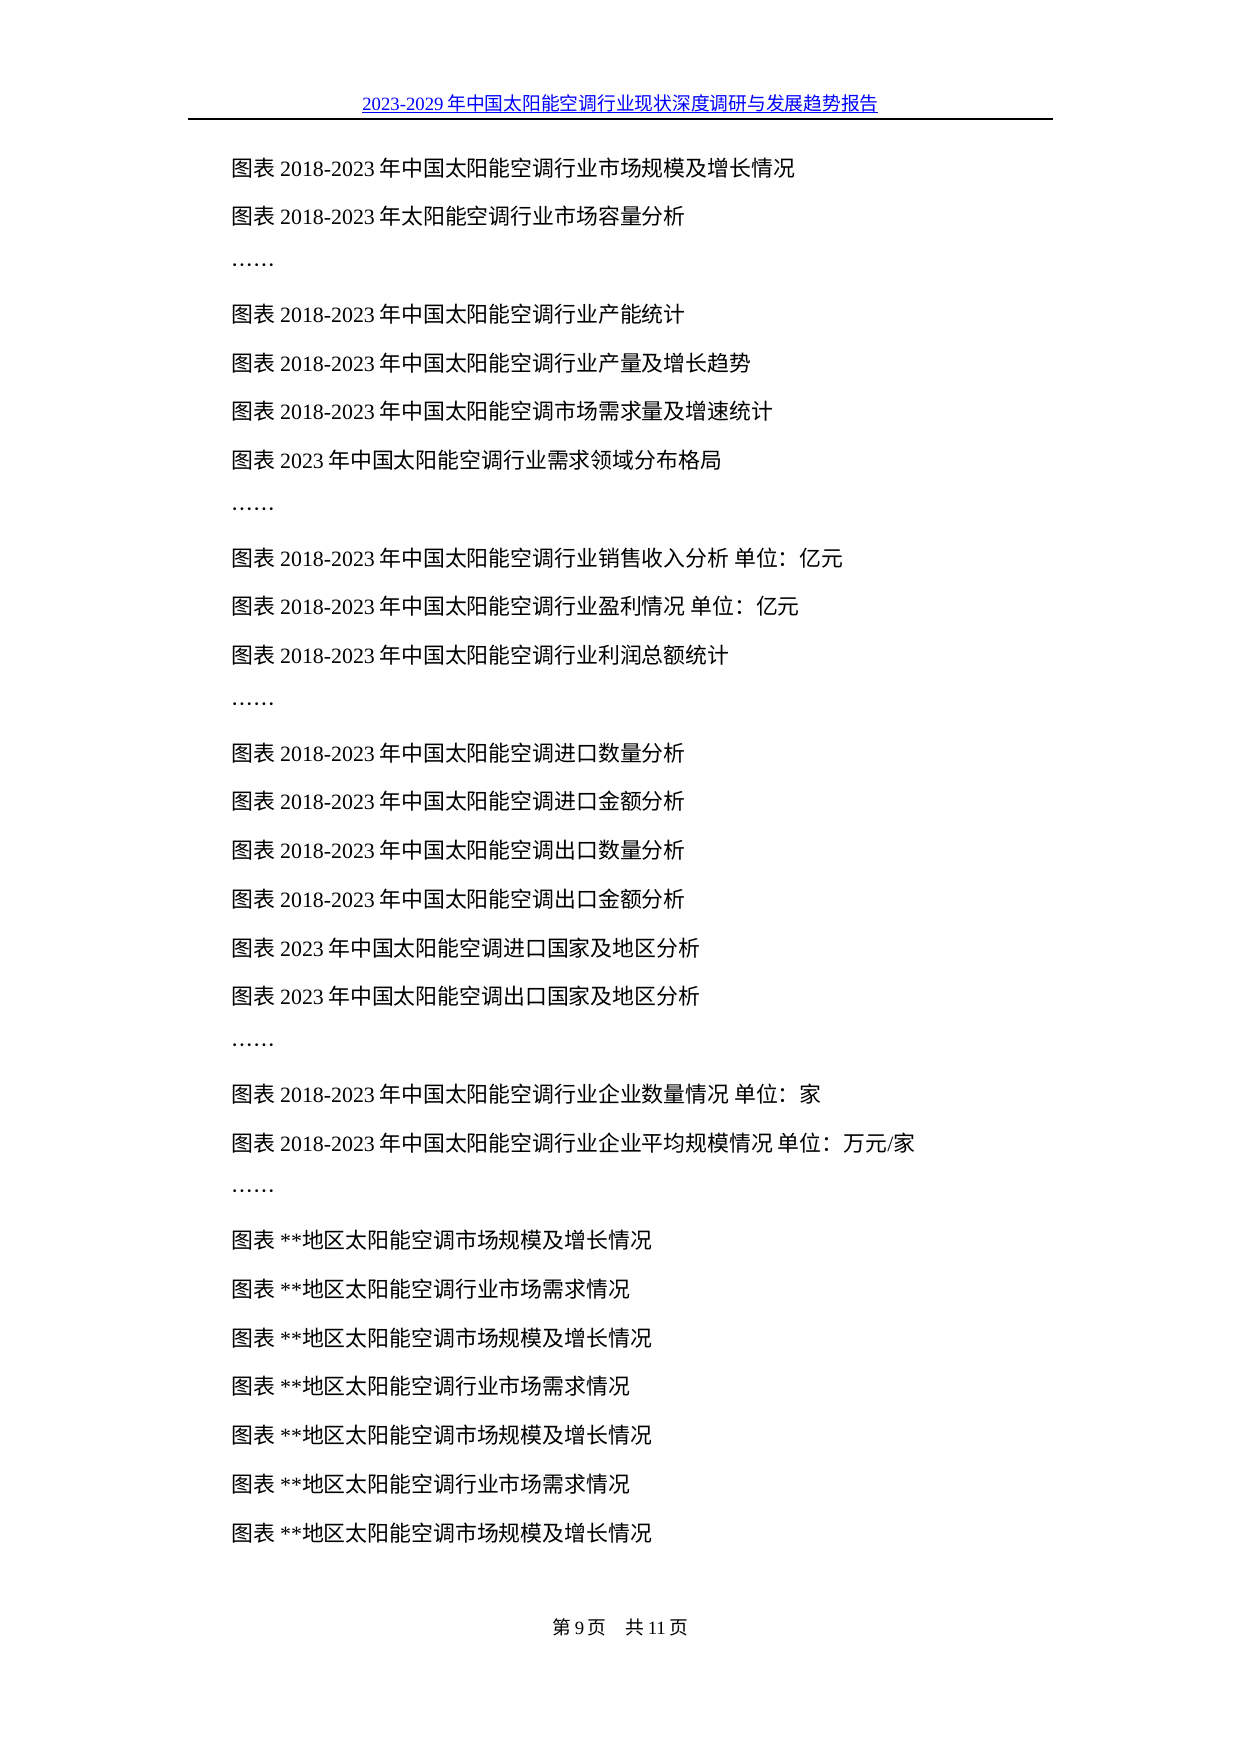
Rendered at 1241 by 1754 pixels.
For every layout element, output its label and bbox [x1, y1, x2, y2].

text [187, 150, 1053, 1548]
